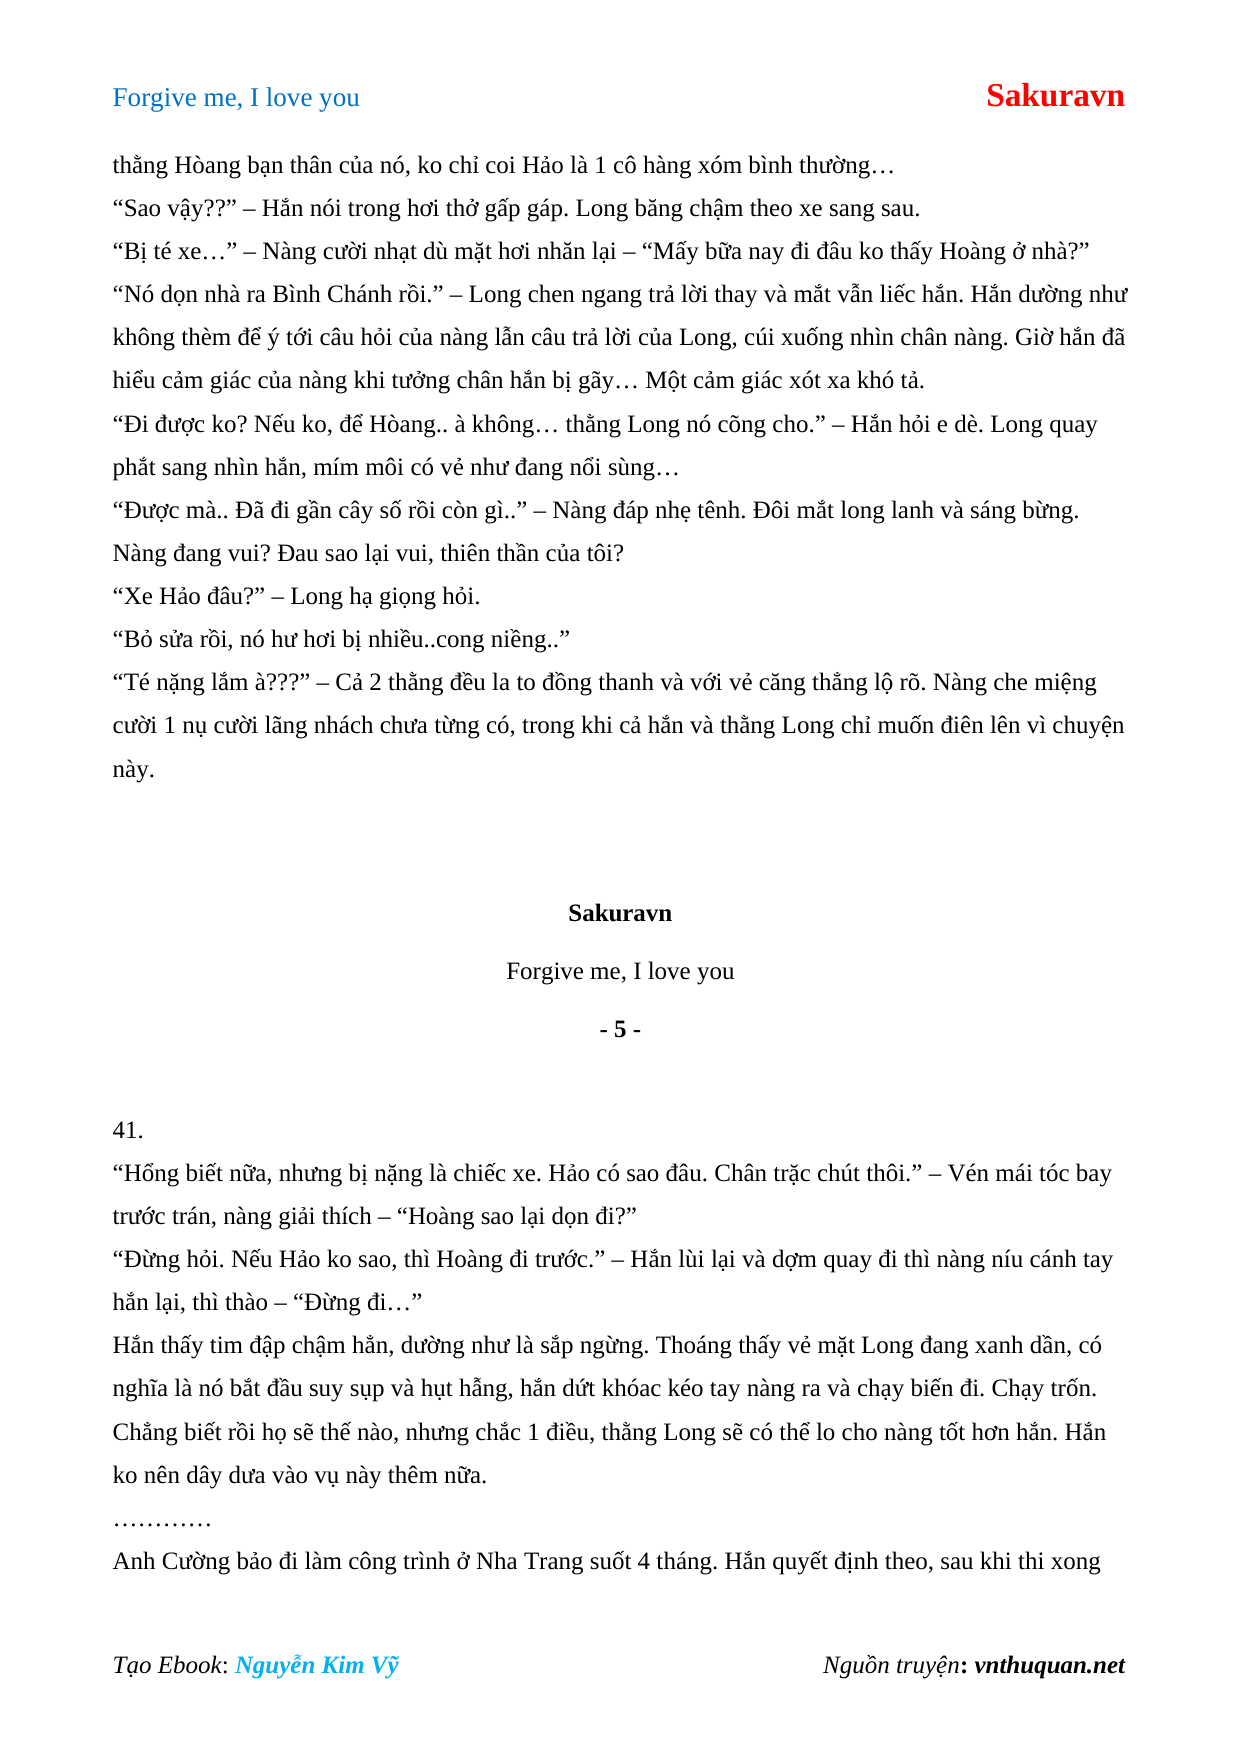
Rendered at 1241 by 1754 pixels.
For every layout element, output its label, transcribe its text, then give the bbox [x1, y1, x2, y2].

text Forgive me, I love you [112, 956, 1128, 984]
text Sakuravn [112, 898, 1128, 927]
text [112, 1072, 1128, 1575]
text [112, 150, 1128, 826]
text - 5 - [112, 1014, 1128, 1042]
